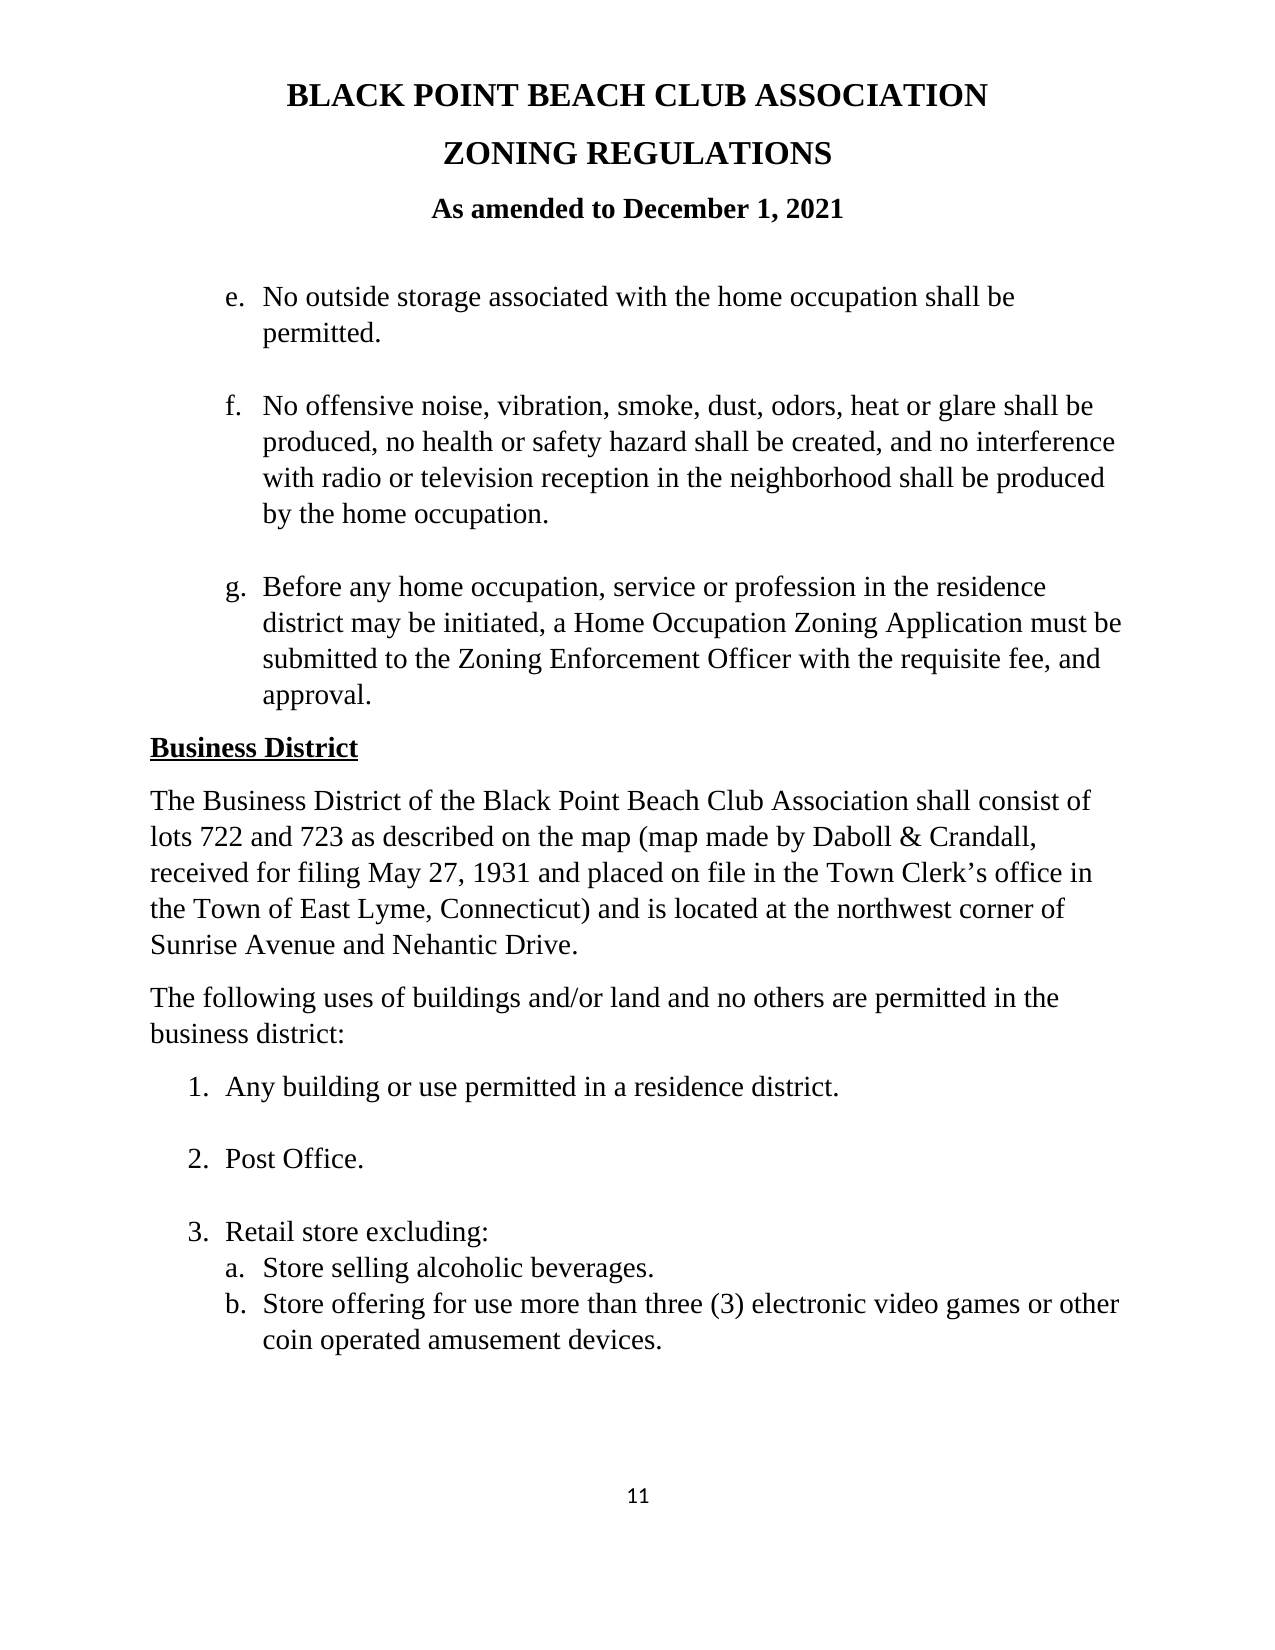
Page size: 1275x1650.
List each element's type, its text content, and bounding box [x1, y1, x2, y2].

text The Business District of the Black Point Beach Club Association shall consist of lots 722 and 723 as described on the map (map made by Daboll & Crandall, received for filing May 27, 1931 and placed on file in the Town Clerk’s office in the Town of East Lyme, Connecticut) and is located at the northwest corner of Sunrise Avenue and Nehantic Drive. [150, 783, 1125, 961]
list No outside storage associated with the home occupation shall be permitted. [225, 279, 1125, 349]
list Before any home occupation, service or profession in the residence district may be initiated, a Home Occupation Zoning Application must be submitted to the Zoning Enforcement Officer with the requisite fee, and approval. [225, 569, 1125, 711]
list Store selling alcoholic beverages. [225, 1250, 1125, 1283]
list Any building or use permitted in a residence district. [187, 1069, 1125, 1103]
text Business District [150, 730, 1125, 763]
list Retail store excluding: [187, 1214, 1125, 1247]
list Post Office. [187, 1141, 1125, 1175]
list No offensive noise, vibration, smoke, dust, odors, heat or glare shall be produced, no health or safety hazard shall be created, and no interference with radio or television reception in the neighborhood shall be produced by the home occupation. [225, 388, 1125, 530]
list Store offering for use more than three (3) electronic video games or other coin operated amusement devices. [225, 1286, 1125, 1356]
text The following uses of buildings and/or land and no others are permitted in the business district: [150, 980, 1125, 1050]
